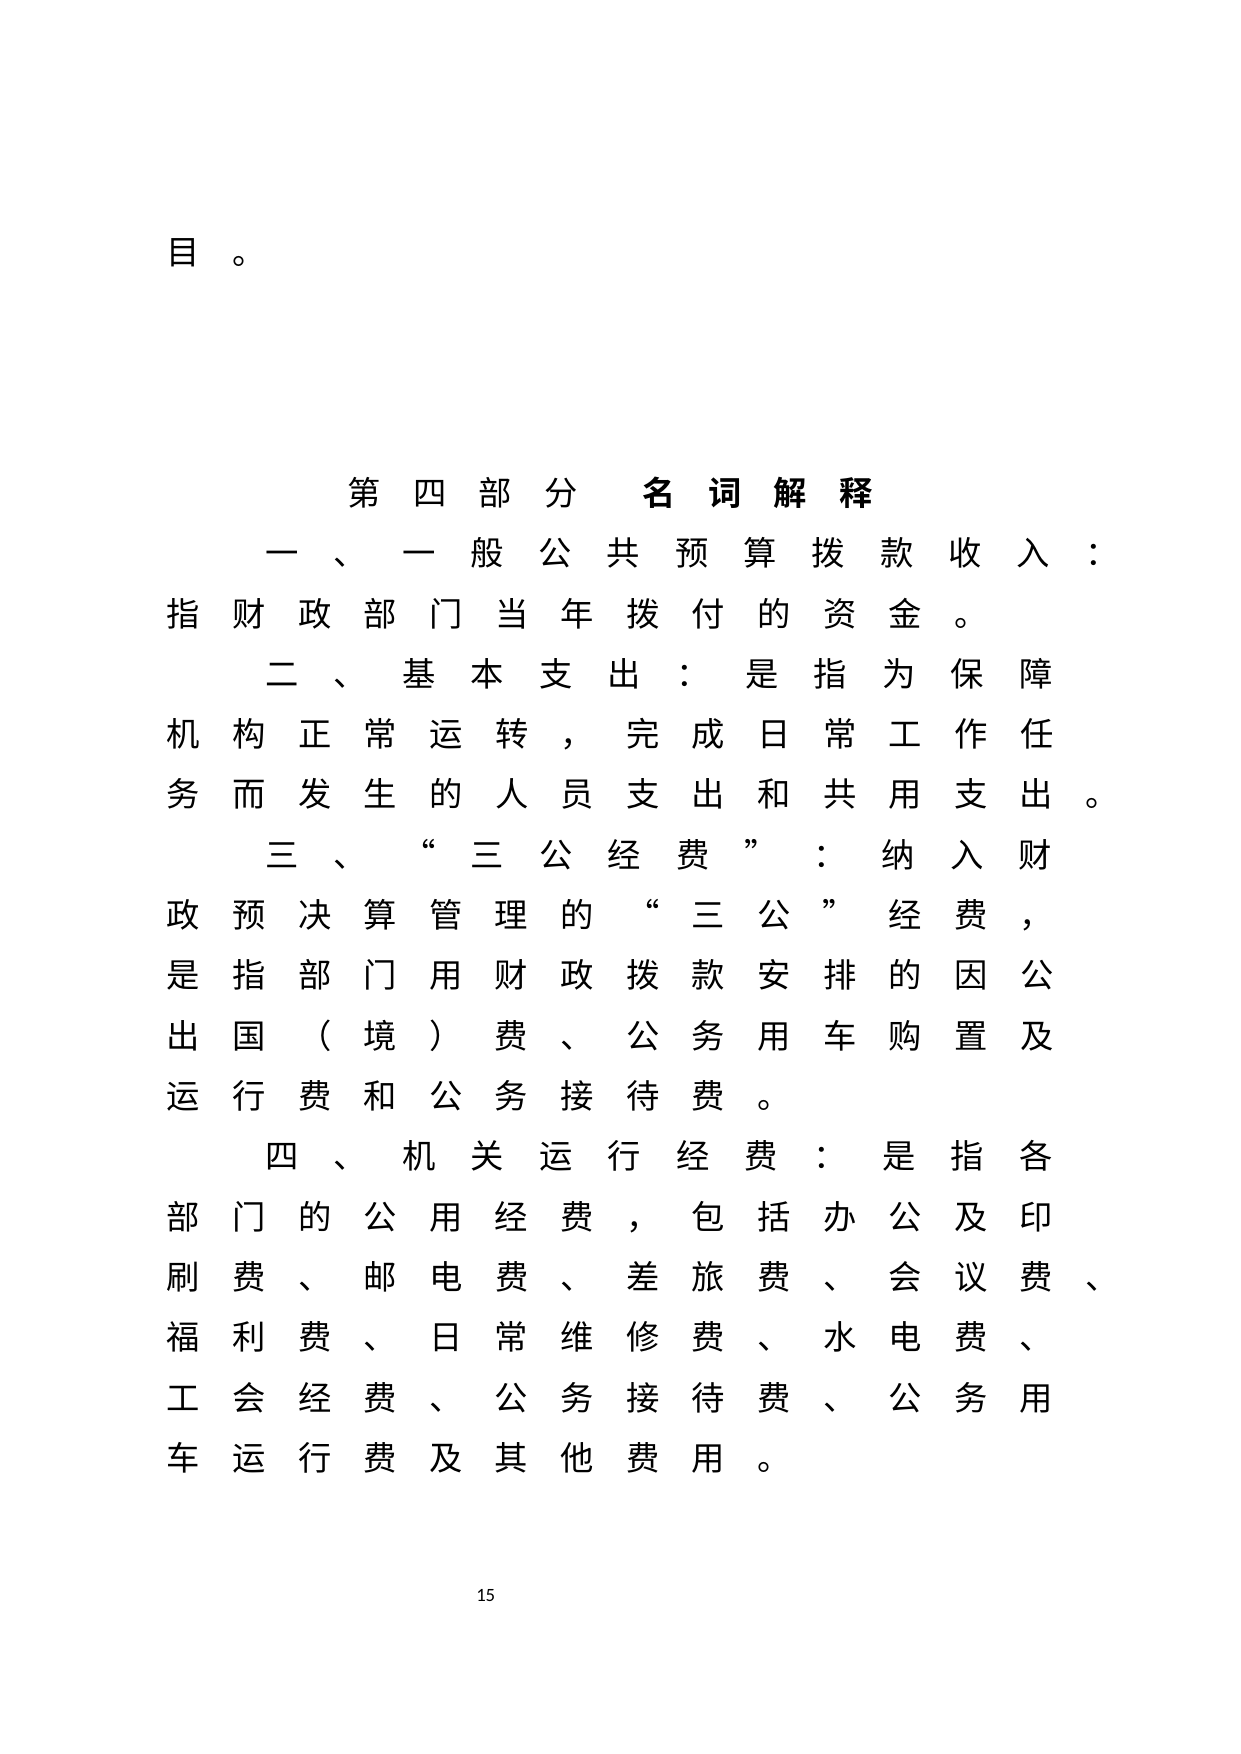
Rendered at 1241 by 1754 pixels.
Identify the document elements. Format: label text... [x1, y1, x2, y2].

text 四、机关运行经费：是指各部门的公用经费，包括办公及印刷费、邮电费、差旅费、会议费、福利费、日常维修费、水电费、工会经费、公务接待费、公务用车运行费及其他费用。 [167, 1124, 1085, 1486]
text 我单位2020年无重点、重大项目。 [167, 219, 1085, 280]
text 二、基本支出：是指为保障机构正常运转，完成日常工作任务而发生的人员支出和共用支出。 [167, 642, 1085, 822]
text 一、一般公共预算拨款收入：指财政部门当年拨付的资金。 [167, 521, 1085, 642]
text 三、“三公经费”：纳入财政预决算管理的“三公”经费，是指部门用财政拨款安排的因公出国（境）费、公务用车购置及运行费和公务接待费。 [167, 822, 1085, 1124]
text 第四部分 名词解释 [167, 461, 1085, 521]
